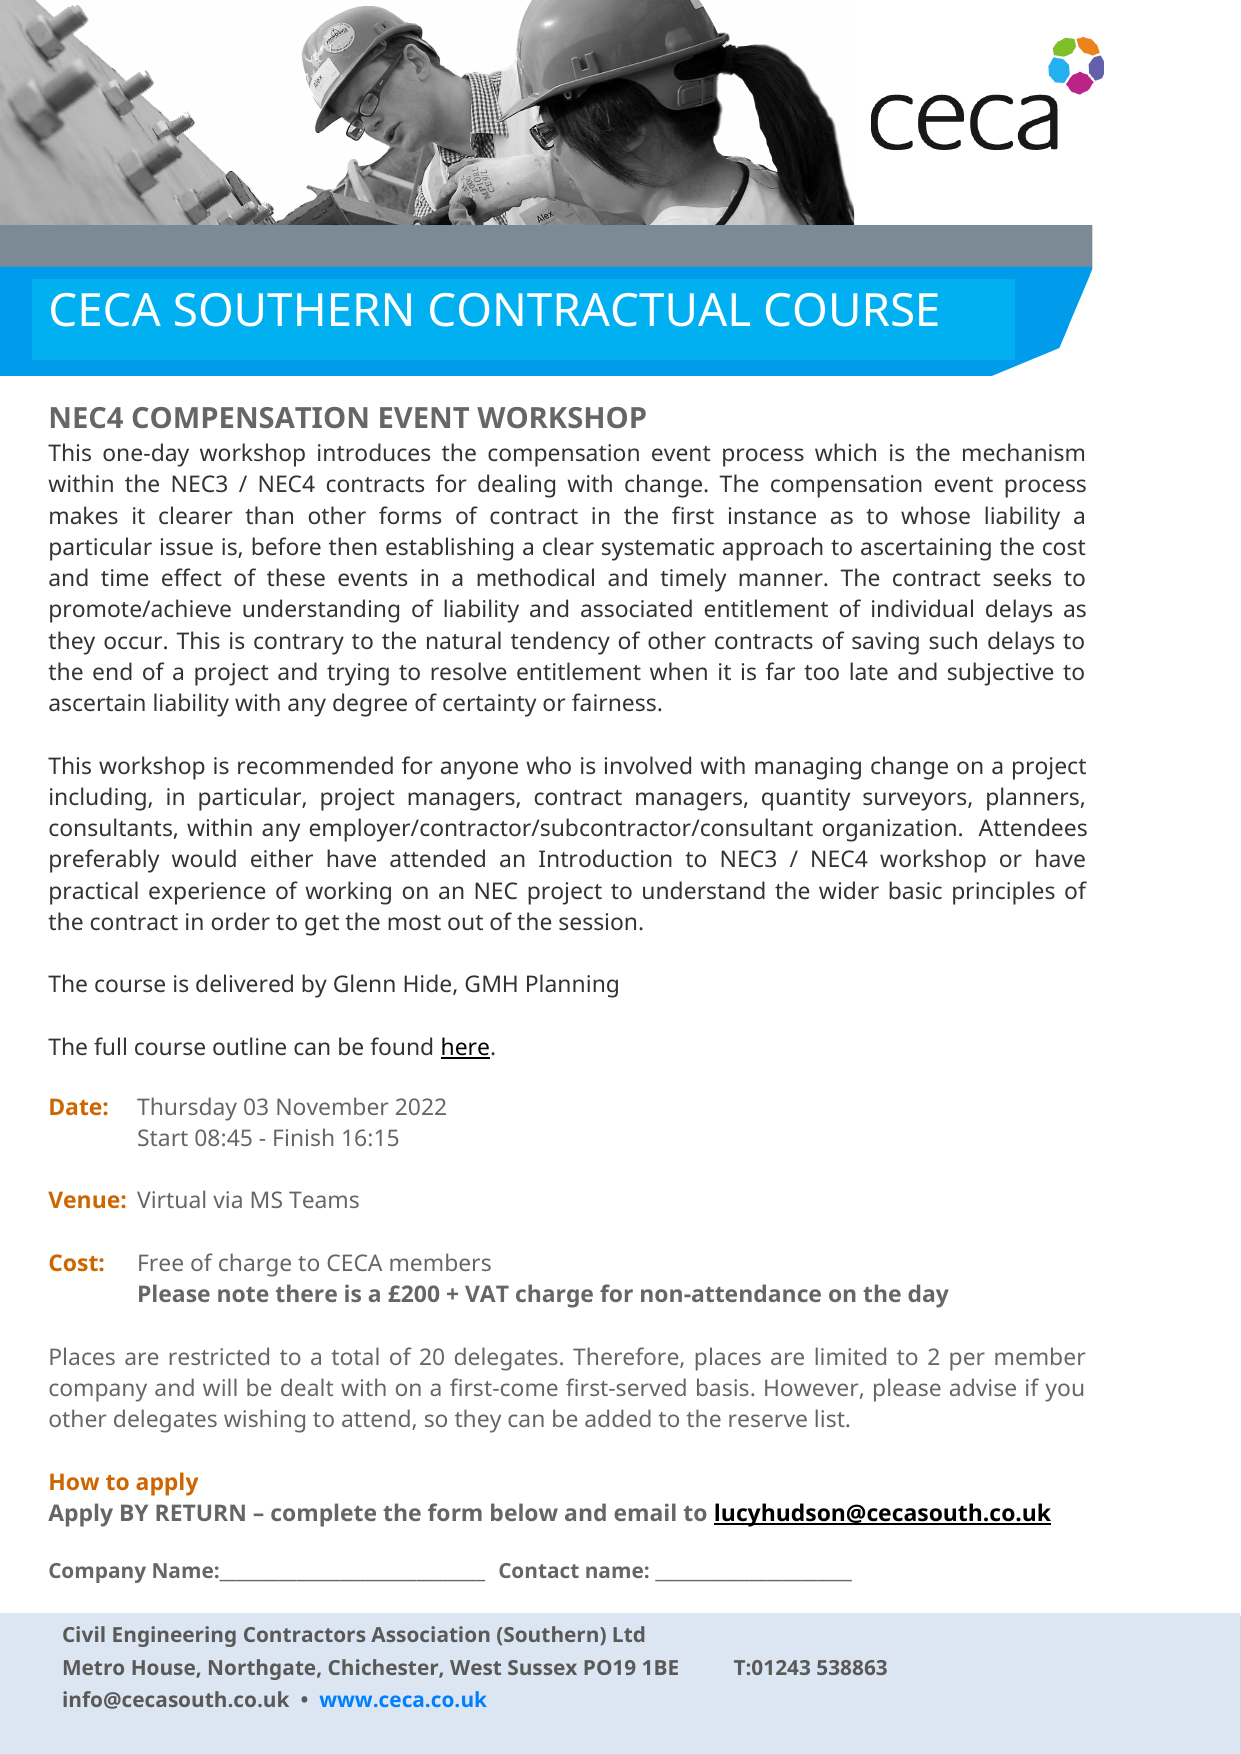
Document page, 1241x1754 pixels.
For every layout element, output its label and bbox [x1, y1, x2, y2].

picture [995, 271, 1093, 376]
picture [0, 0, 1093, 266]
picture [871, 37, 1104, 150]
